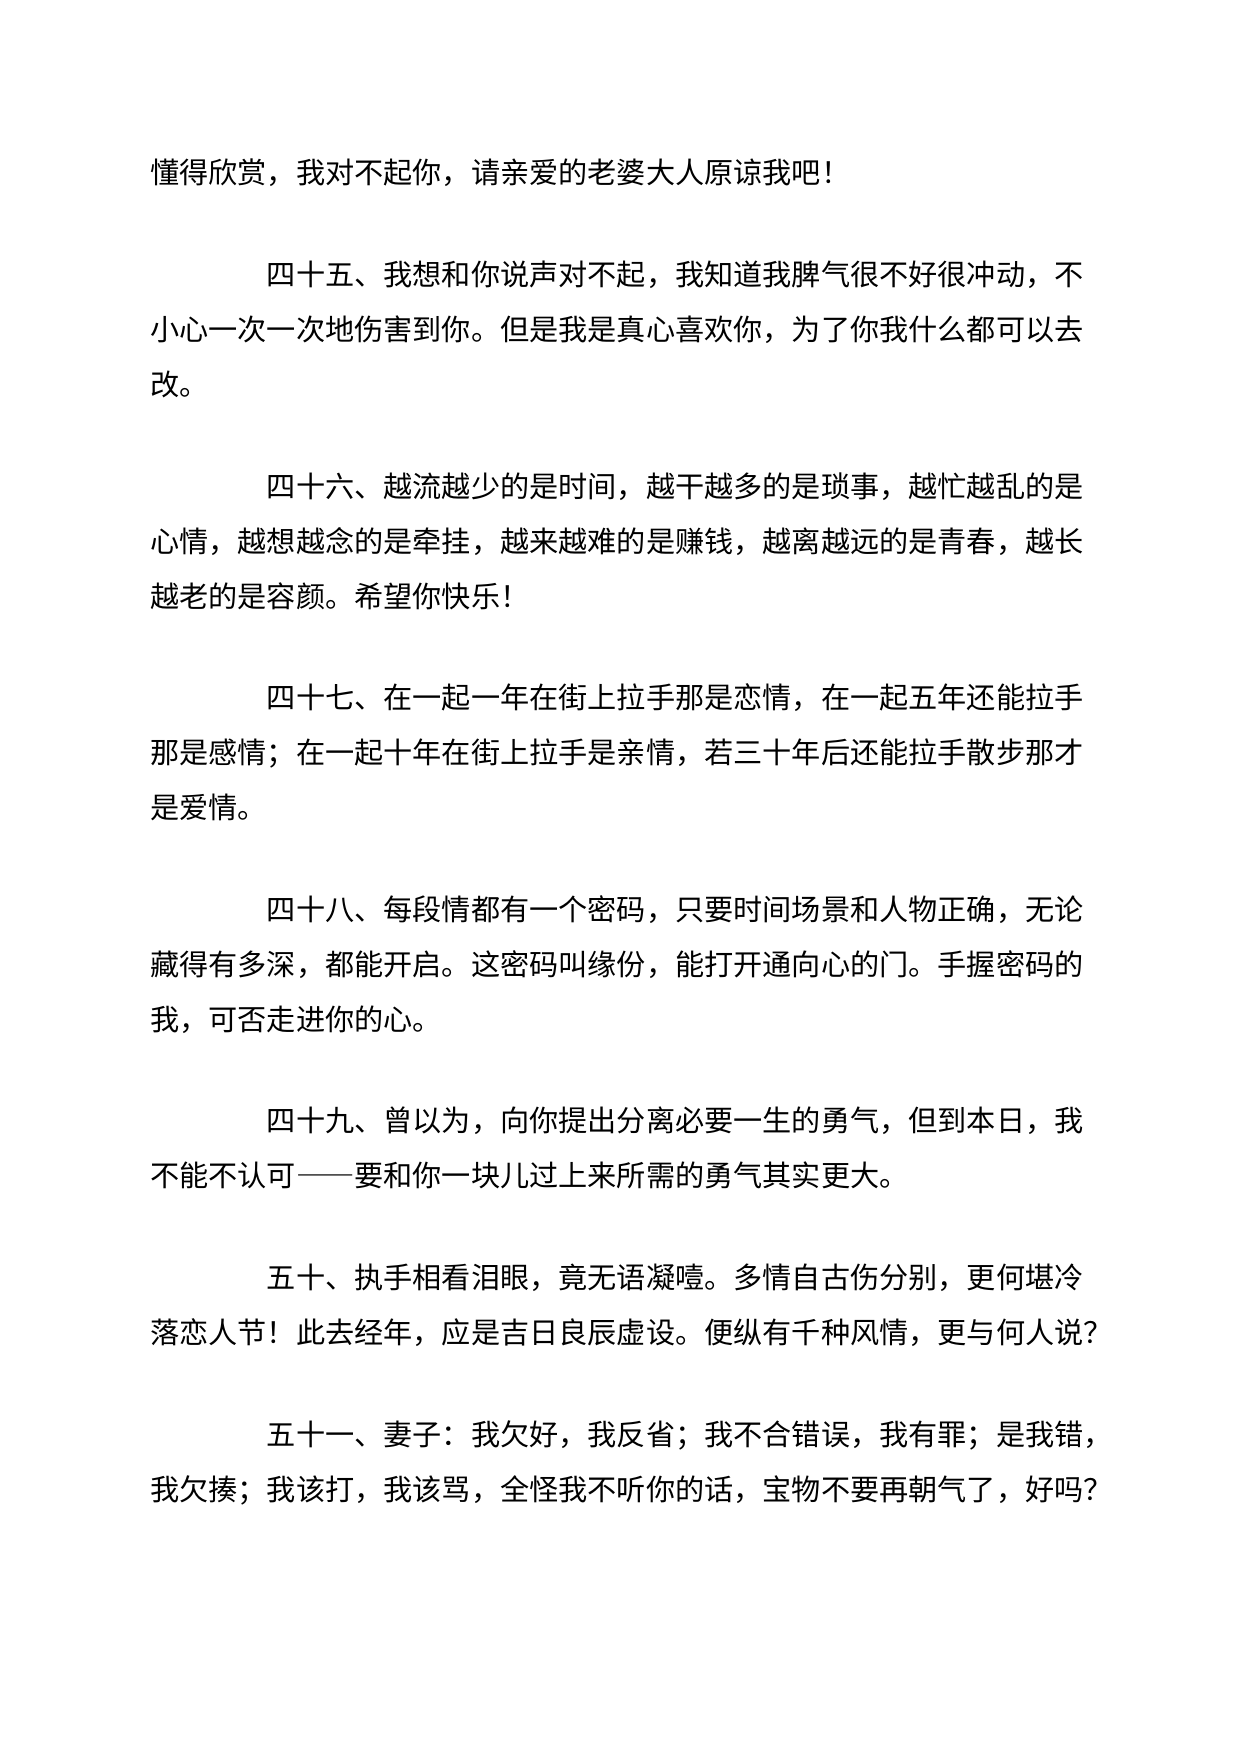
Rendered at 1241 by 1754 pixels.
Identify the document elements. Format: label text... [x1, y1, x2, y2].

text 五十、执手相看泪眼，竟无语凝噎。多情自古伤分别，更何堪冷落恋人节！此去经年，应是吉日良辰虚设。便纵有千种风情，更与何人说？ [150, 1255, 1090, 1352]
text 四十五、我想和你说声对不起，我知道我脾气很不好很冲动，不小心一次一次地伤害到你。但是我是真心喜欢你，为了你我什么都可以去改。 [150, 252, 1090, 404]
text 四十八、每段情都有一个密码，只要时间场景和人物正确，无论藏得有多深，都能开启。这密码叫缘份，能打开通向心的门。手握密码的我，可否走进你的心。 [150, 886, 1090, 1038]
text 四十九、曾以为，向你提出分离必要一生的勇气，但到本日，我不能不认可——要和你一块儿过上来所需的勇气其实更大。 [150, 1098, 1090, 1195]
text 四十七、在一起一年在街上拉手那是恋情，在一起五年还能拉手那是感情；在一起十年在街上拉手是亲情，若三十年后还能拉手散步那才是爱情。 [150, 675, 1090, 827]
text 四十六、越流越少的是时间，越干越多的是琐事，越忙越乱的是心情，越想越念的是牵挂，越来越难的是赚钱，越离越远的是青春，越长越老的是容颜。希望你快乐！ [150, 463, 1090, 615]
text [150, 150, 1090, 192]
text 五十一、妻子：我欠好，我反省；我不合错误，我有罪；是我错，我欠揍；我该打，我该骂，全怪我不听你的话，宝物不要再朝气了，好吗？ [150, 1411, 1090, 1508]
